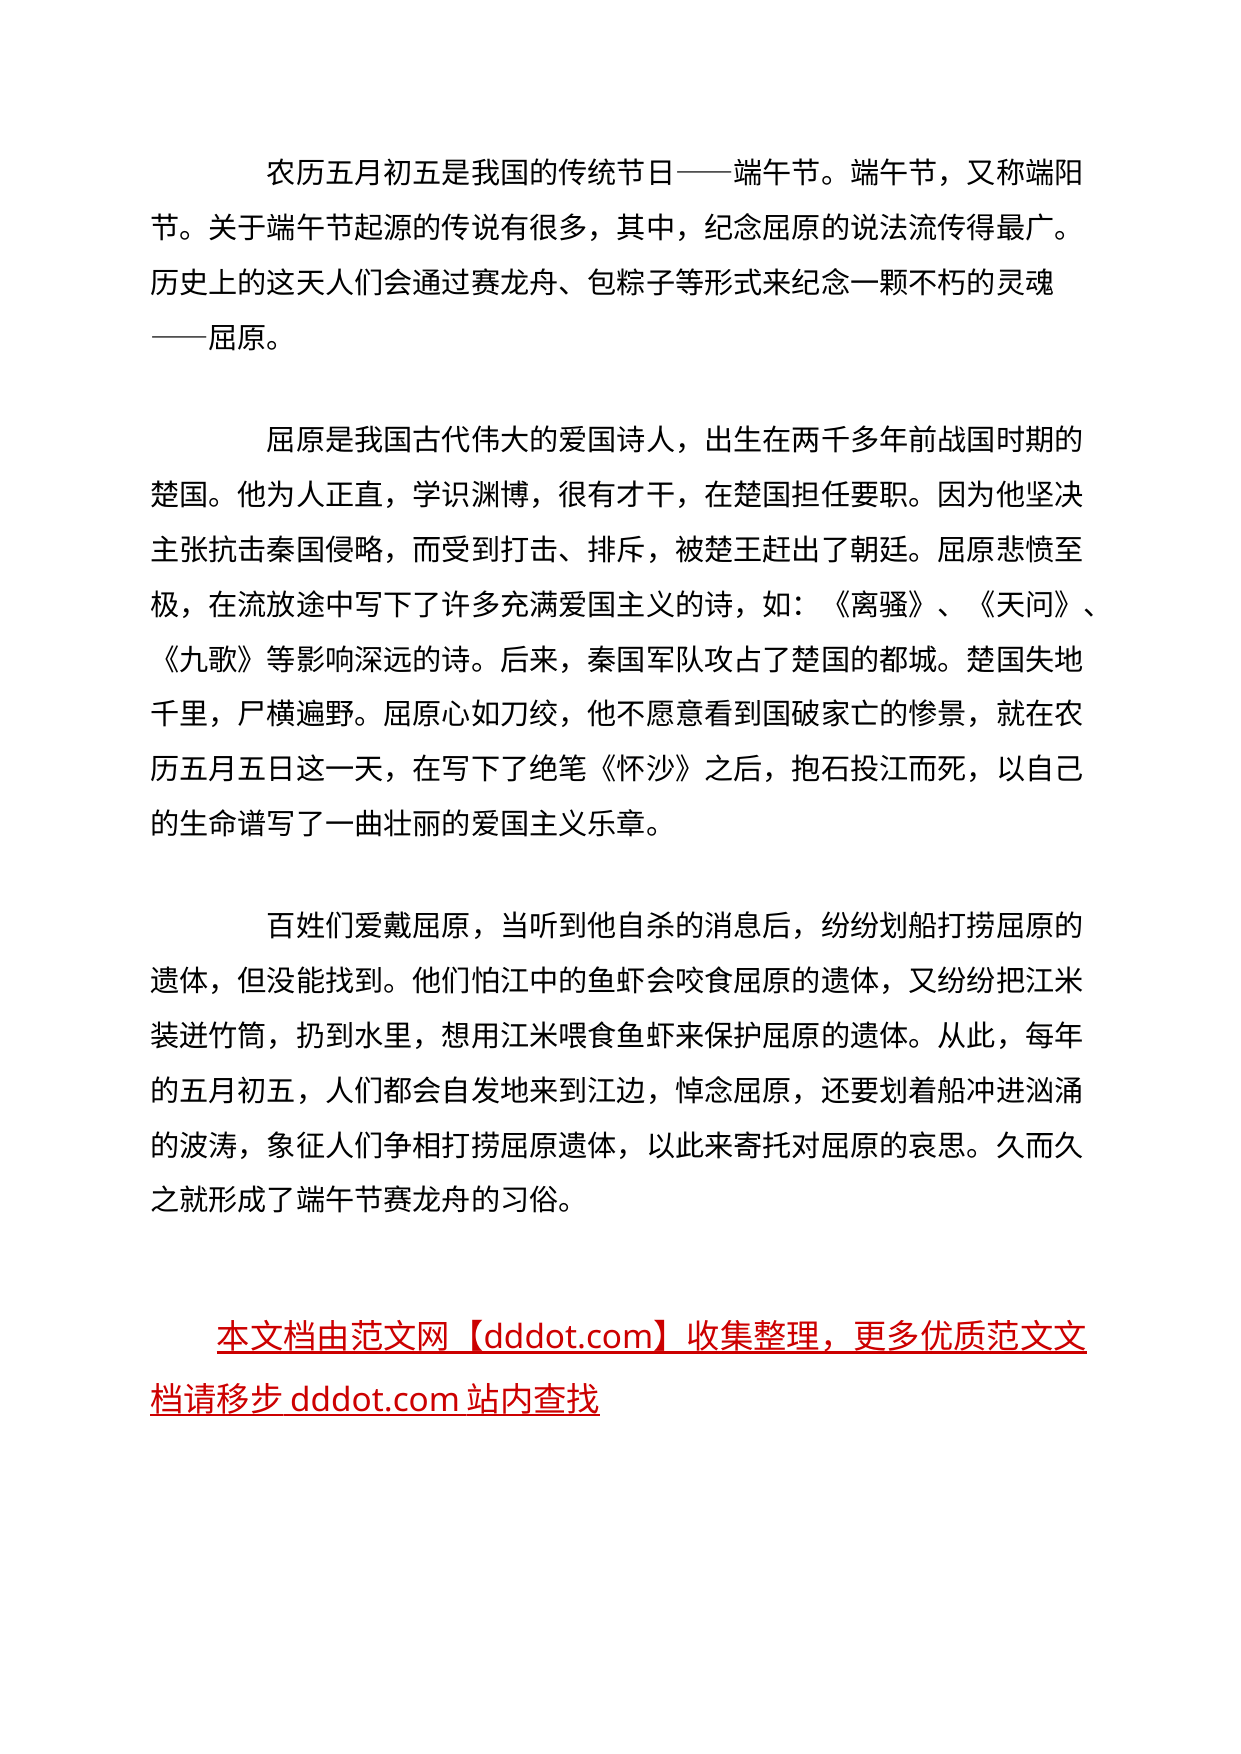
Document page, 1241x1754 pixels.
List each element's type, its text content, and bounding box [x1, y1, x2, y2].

text 屈原是我国古代伟大的爱国诗人，出生在两千多年前战国时期的楚国。他为人正直，学识渊博，很有才干，在楚国担任要职。因为他坚决主张抗击秦国侵略，而受到打击、排斥，被楚王赶出了朝廷。屈原悲愤至极，在流放途中写下了许多充满爱国主义的诗，如：《离骚》、《天问》、《九歌》等影响深远的诗。后来，秦国军队攻占了楚国的都城。楚国失地千里，尸横遍野。屈原心如刀绞，他不愿意看到国破家亡的惨景，就在农历五月五日这一天，在写下了绝笔《怀沙》之后，抱石投江而死，以自己的生命谱写了一曲壮丽的爱国主义乐章。 [150, 416, 1090, 843]
text 农历五月初五是我国的传统节日——端午节。端午节，又称端阳节。关于端午节起源的传说有很多，其中，纪念屈原的说法流传得最广。历史上的这天人们会通过赛龙舟、包粽子等形式来纪念一颗不朽的灵魂——屈原。 [150, 150, 1090, 357]
text 百姓们爱戴屈原，当听到他自杀的消息后，纷纷划船打捞屈原的遗体，但没能找到。他们怕江中的鱼虾会咬食屈原的遗体，又纷纷把江米装迸竹筒，扔到水里，想用江米喂食鱼虾来保护屈原的遗体。从此，每年的五月初五，人们都会自发地来到江边，悼念屈原，还要划着船冲进汹涌的波涛，象征人们争相打捞屈原遗体，以此来寄托对屈原的哀思。久而久之就形成了端午节赛龙舟的习俗。 [150, 902, 1090, 1219]
text 本文档由范文网【dddot.com】收集整理，更多优质范文文档请移步dddot.com站内查找 [150, 1310, 1090, 1421]
